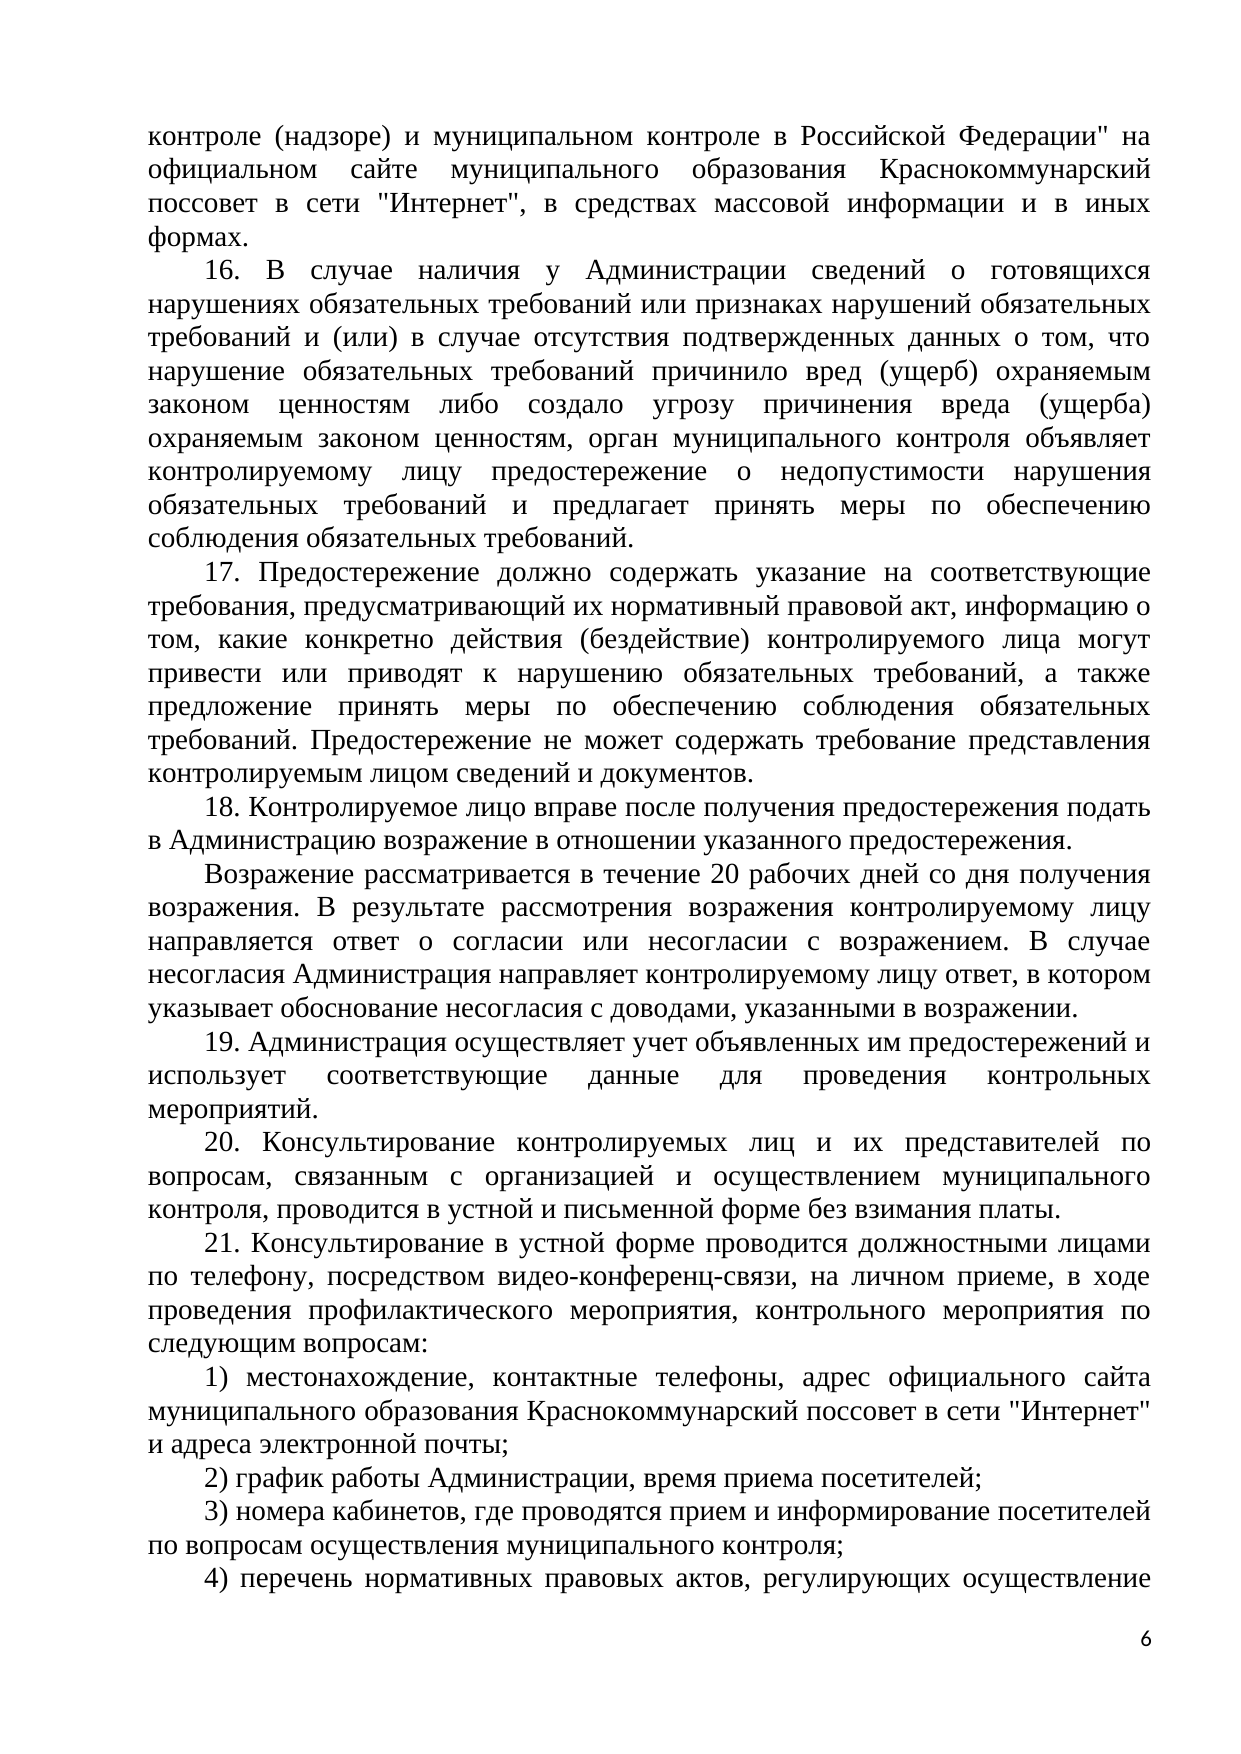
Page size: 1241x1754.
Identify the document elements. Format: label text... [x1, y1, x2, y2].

text 2) график работы Администрации, время приема посетителей; [148, 1460, 1152, 1493]
text 21. Консультирование в устной форме проводится должностными лицами по телефону, посредством видео-конференц-связи, на личном приеме, в ходе проведения профилактического мероприятия, контрольного мероприятия по следующим вопросам: [148, 1225, 1152, 1359]
text Возражение рассматривается в течение 20 рабочих дней со дня получения возражения. В результате рассмотрения возражения контролируемому лицу направляется ответ о согласии или несогласии с возражением. В случае несогласия Администрация направляет контролируемому лицу ответ, в котором указывает обоснование несогласия с доводами, указанными в возражении. [148, 856, 1152, 1024]
text 16. В случае наличия у Администрации сведений о готовящихся нарушениях обязательных требований или признаках нарушений обязательных требований и (или) в случае отсутствия подтвержденных данных о том, что нарушение обязательных требований причинило вред (ущерб) охраняемым законом ценностям либо создало угрозу причинения вреда (ущерба) охраняемым законом ценностям, орган муниципального контроля объявляет контролируемому лицу предостережение о недопустимости нарушения обязательных требований и предлагает принять меры по обеспечению соблюдения обязательных требований. [148, 252, 1152, 554]
text 17. Предостережение должно содержать указание на соответствующие требования, предусматривающий их нормативный правовой акт, информацию о том, какие конкретно действия (бездействие) контролируемого лица могут привести или приводят к нарушению обязательных требований, а также предложение принять меры по обеспечению соблюдения обязательных требований. Предостережение не может содержать требование представления контролируемым лицом сведений и документов. [148, 554, 1152, 789]
text 3) номера кабинетов, где проводятся прием и информирование посетителей по вопросам осуществления муниципального контроля; [148, 1493, 1152, 1560]
text 19. Администрация осуществляет учет объявленных им предостережений и использует соответствующие данные для проведения контрольных мероприятий. [148, 1024, 1152, 1124]
text 1) местонахождение, контактные телефоны, адрес официального сайта муниципального образования Краснокоммунарский поссовет в сети "Интернет" и адреса электронной почты; [148, 1359, 1152, 1460]
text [148, 118, 1152, 252]
text 20. Консультирование контролируемых лиц и их представителей по вопросам, связанным с организацией и осуществлением муниципального контроля, проводится в устной и письменной форме без взимания платы. [148, 1124, 1152, 1225]
text 18. Контролируемое лицо вправе после получения предостережения подать в Администрацию возражение в отношении указанного предостережения. [148, 789, 1152, 856]
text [148, 1560, 1152, 1594]
